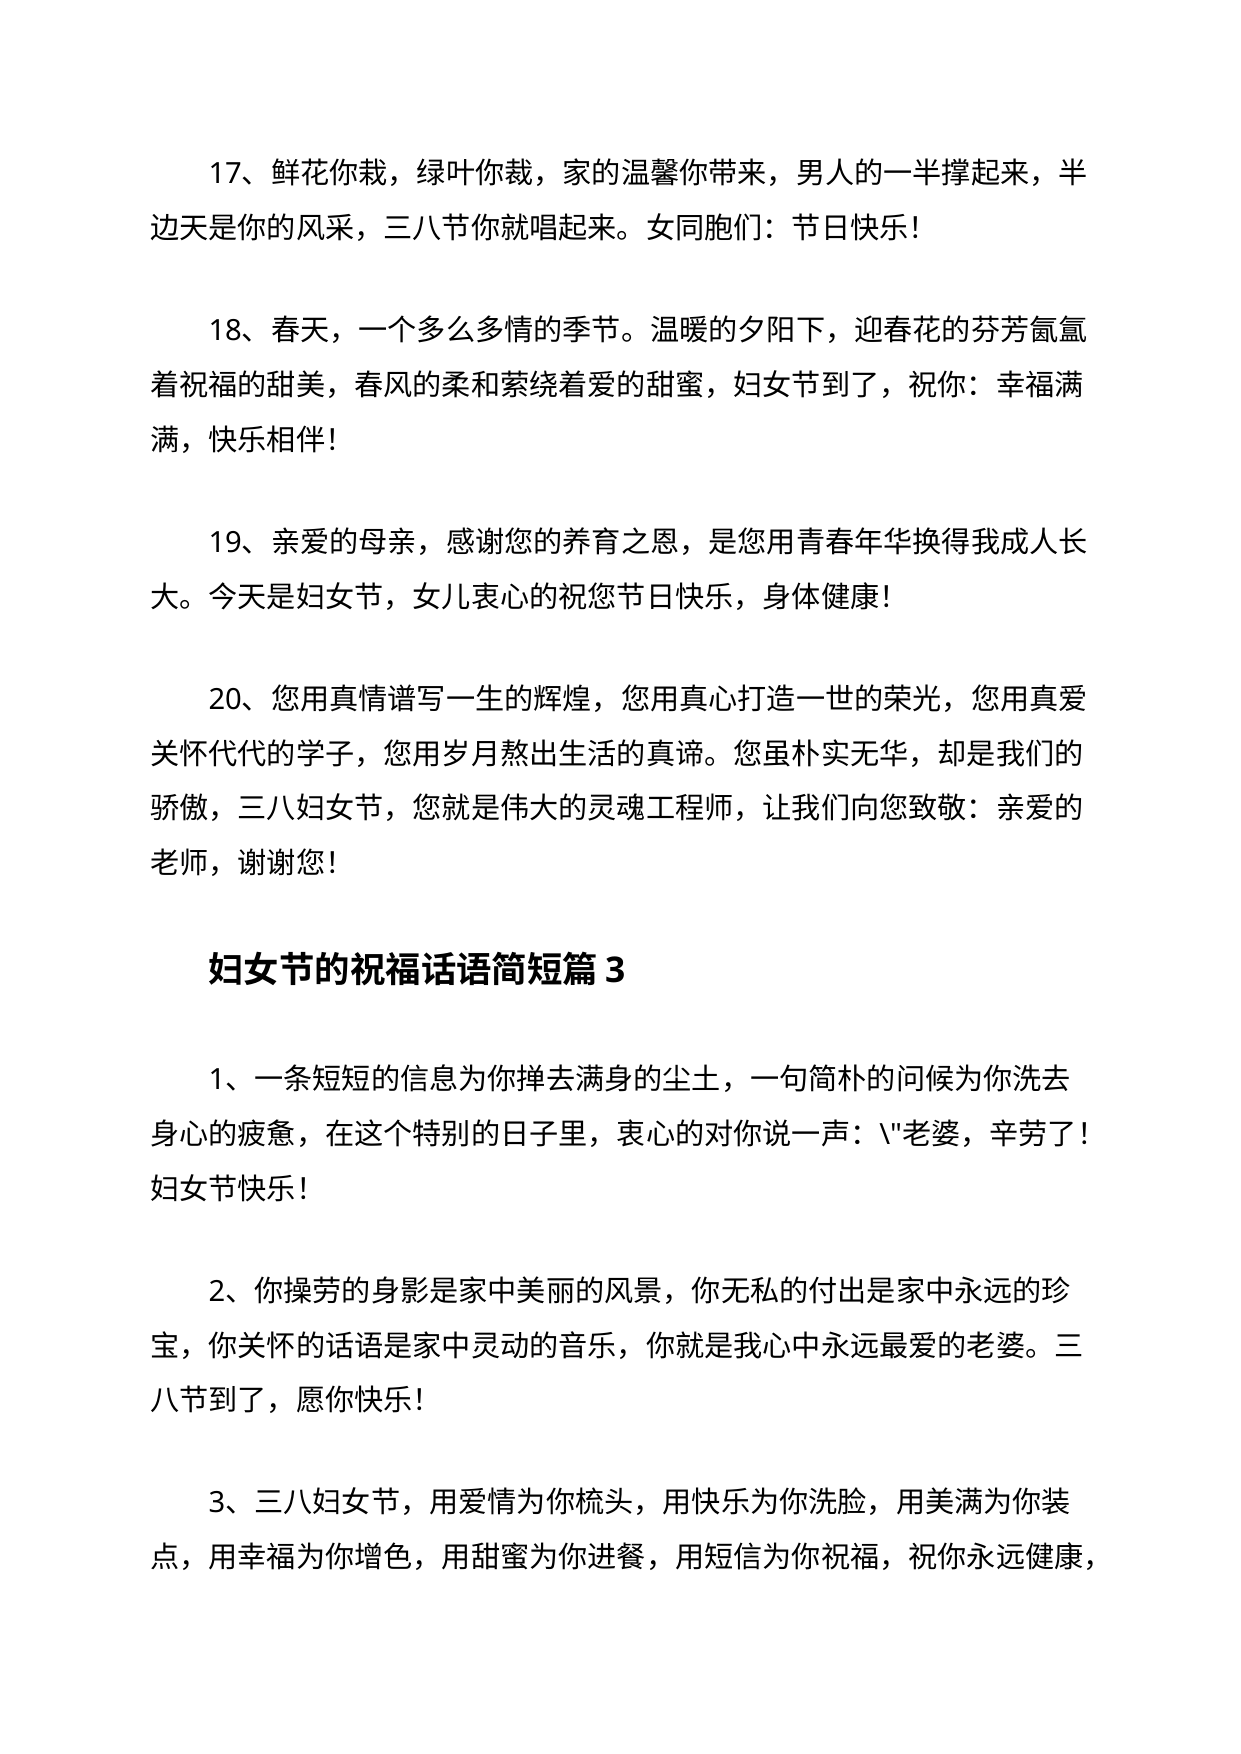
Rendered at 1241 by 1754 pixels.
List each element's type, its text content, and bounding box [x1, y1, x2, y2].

text 2、你操劳的身影是家中美丽的风景，你无私的付出是家中永远的珍宝，你关怀的话语是家中灵动的音乐，你就是我心中永远最爱的老婆。三八节到了，愿你快乐！ [150, 1267, 1090, 1419]
text 17、鲜花你栽，绿叶你裁，家的温馨你带来，男人的一半撑起来，半边天是你的风采，三八节你就唱起来。女同胞们：节日快乐！ [150, 150, 1090, 247]
text 妇女节的祝福话语简短篇3 [150, 942, 1090, 993]
text 19、亲爱的母亲，感谢您的养育之恩，是您用青春年华换得我成人长大。今天是妇女节，女儿衷心的祝您节日快乐，身体健康！ [150, 518, 1090, 616]
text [150, 1479, 1090, 1576]
text 1、一条短短的信息为你掸去满身的尘土，一句简朴的问候为你洗去身心的疲惫，在这个特别的日子里，衷心的对你说一声：\"老婆，辛劳了！妇女节快乐！ [150, 1055, 1090, 1208]
text 18、春天，一个多么多情的季节。温暖的夕阳下，迎春花的芬芳氤氲着祝福的甜美，春风的柔和萦绕着爱的甜蜜，妇女节到了，祝你：幸福满满，快乐相伴！ [150, 307, 1090, 459]
text 20、您用真情谱写一生的辉煌，您用真心打造一世的荣光，您用真爱关怀代代的学子，您用岁月熬出生活的真谛。您虽朴实无华，却是我们的骄傲，三八妇女节，您就是伟大的灵魂工程师，让我们向您致敬：亲爱的老师，谢谢您！ [150, 675, 1090, 882]
